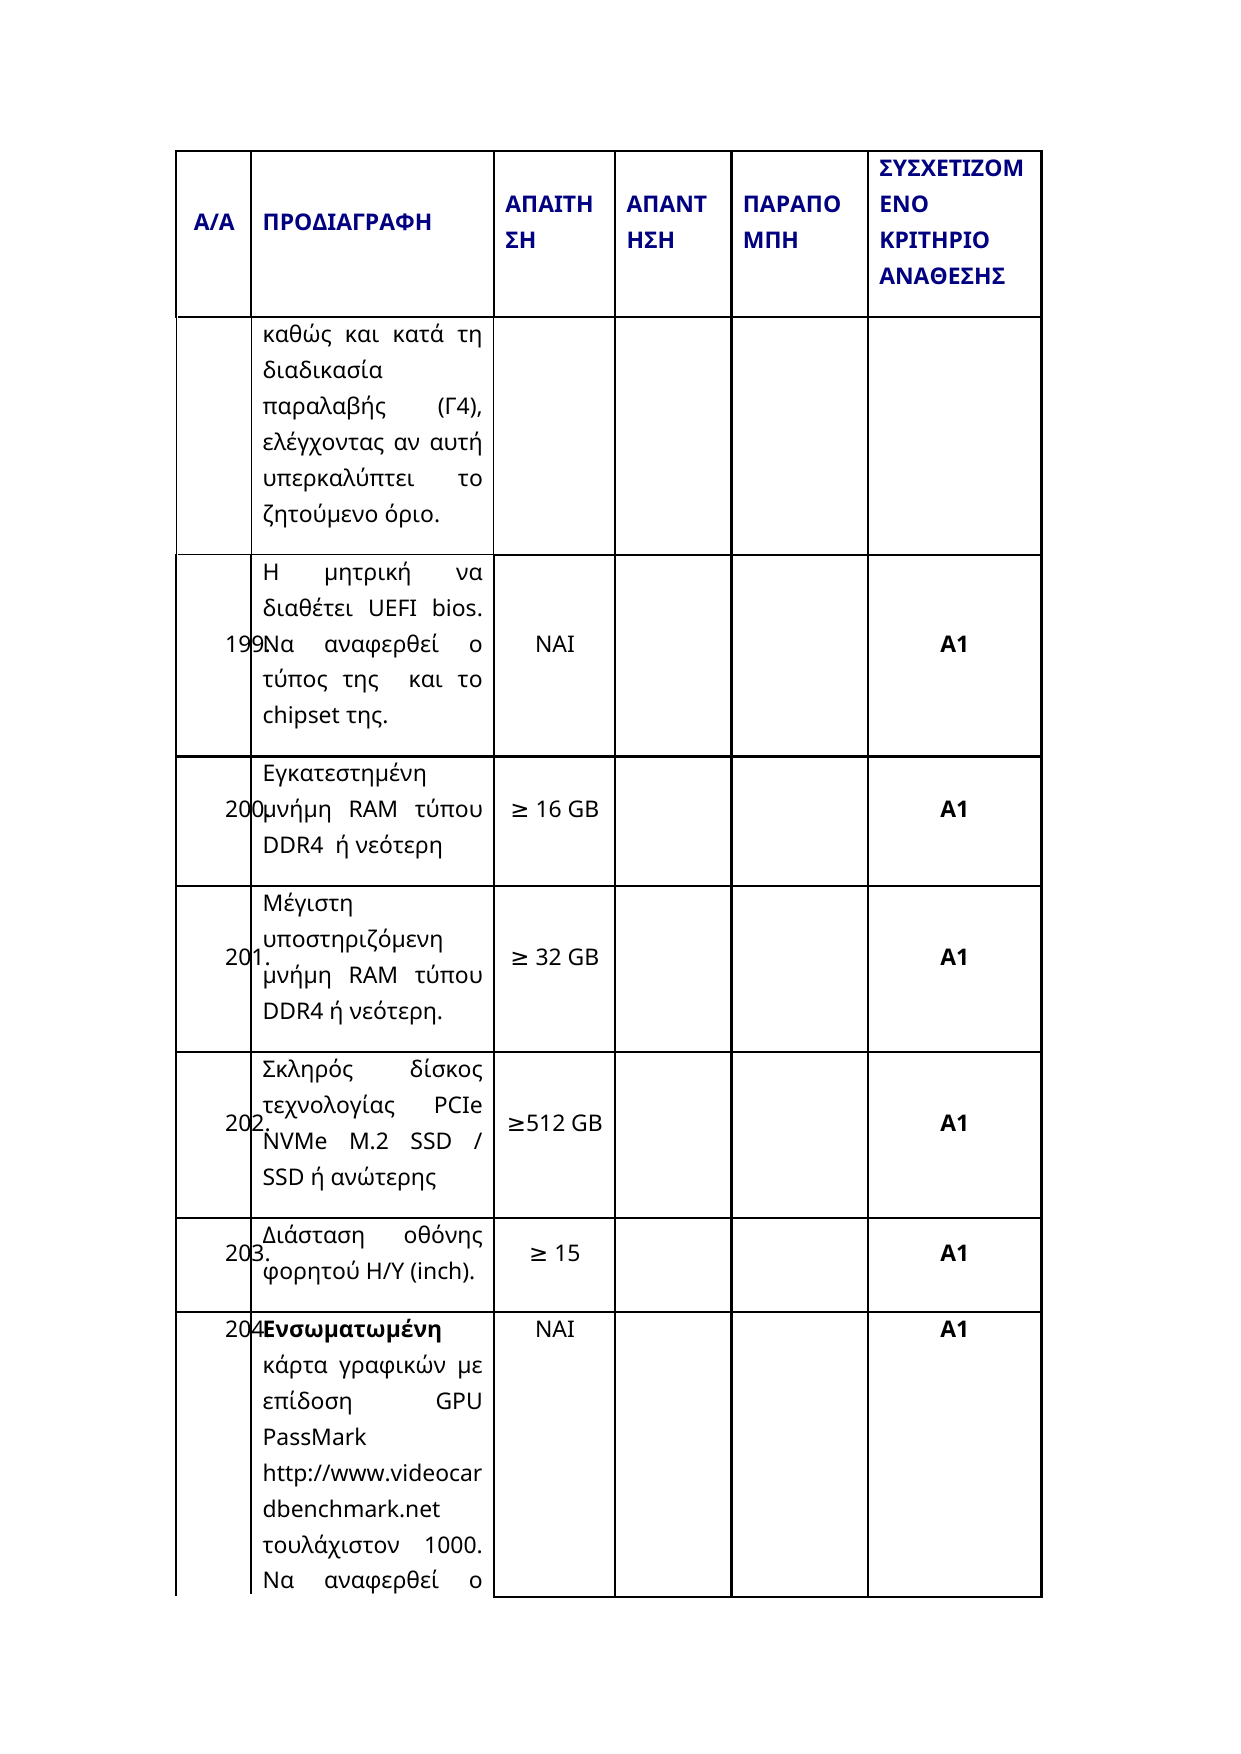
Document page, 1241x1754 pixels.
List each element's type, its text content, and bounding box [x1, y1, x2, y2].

table_cell [177, 555, 250, 755]
table_cell [177, 1053, 250, 1217]
table_cell [733, 1313, 867, 1596]
table_cell A1 [869, 1053, 1040, 1217]
table_cell [177, 758, 250, 885]
table_cell [733, 887, 867, 1051]
table_cell [616, 758, 730, 885]
table_cell [733, 318, 867, 553]
table_cell A1 [869, 1219, 1040, 1311]
table_cell A1 [869, 556, 1040, 755]
table_cell [616, 1219, 730, 1311]
table_header A/A [177, 152, 250, 316]
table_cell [252, 318, 493, 553]
table_cell [616, 556, 730, 755]
table_cell [869, 318, 1040, 553]
table_cell Η μητρική να διαθέτει UEFI bios. Να αναφερθεί ο τύπος της και το chipset της. [252, 555, 493, 755]
table_cell [616, 1053, 730, 1217]
table_cell [616, 1313, 730, 1596]
table_header ΣΥΣΧΕΤΙΖΟΜΕΝΟ ΚΡΙΤΗΡΙΟ ΑΝΑΘΕΣΗΣ [869, 152, 1040, 316]
table_cell [494, 318, 614, 553]
table_cell ≥ 15 [495, 1219, 614, 1311]
table_cell Μέγιστη υποστηριζόμενη μνήμη RAM τύπου DDR4 ή νεότερη. [252, 887, 493, 1051]
table_cell ΝΑΙ [495, 1313, 614, 1596]
table_cell [177, 1313, 251, 1596]
table_cell [177, 887, 250, 1051]
table_cell [733, 556, 867, 755]
table_cell ΝΑΙ [495, 556, 614, 755]
table_cell [177, 317, 251, 553]
table_cell A1 [869, 1313, 1040, 1596]
table_cell Διάσταση οθόνης φορητού Η/Υ (inch). [252, 1219, 493, 1311]
table_cell A1 [869, 758, 1040, 885]
table_cell [616, 318, 730, 553]
table_cell ≥512 GB [495, 1053, 614, 1217]
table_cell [251, 1313, 493, 1596]
table_header ΑΠΑΙΤΗΣΗ [495, 152, 614, 316]
table_cell ≥ 16 GΒ [495, 758, 614, 885]
table_cell A1 [869, 887, 1040, 1051]
table_cell [616, 887, 730, 1051]
table_header ΠΑΡΑΠΟΜΠΗ [733, 152, 867, 316]
table_cell [177, 1219, 250, 1311]
table_cell [733, 1053, 867, 1217]
table_cell [733, 1219, 867, 1311]
table_cell ≥ 32 GB [495, 887, 614, 1051]
table_header ΠΡΟΔΙΑΓΡΑΦΗ [252, 152, 493, 316]
table_cell Σκληρός δίσκος τεχνολογίας PCIe NVMe M.2 SSD / SSD ή ανώτερης [252, 1053, 493, 1217]
table_cell [733, 758, 867, 885]
table_cell Εγκατεστημένη μνήμη RAM τύπου DDR4 ή νεότερη [252, 758, 493, 885]
table_header ΑΠΑΝΤΗΣΗ [616, 152, 730, 316]
